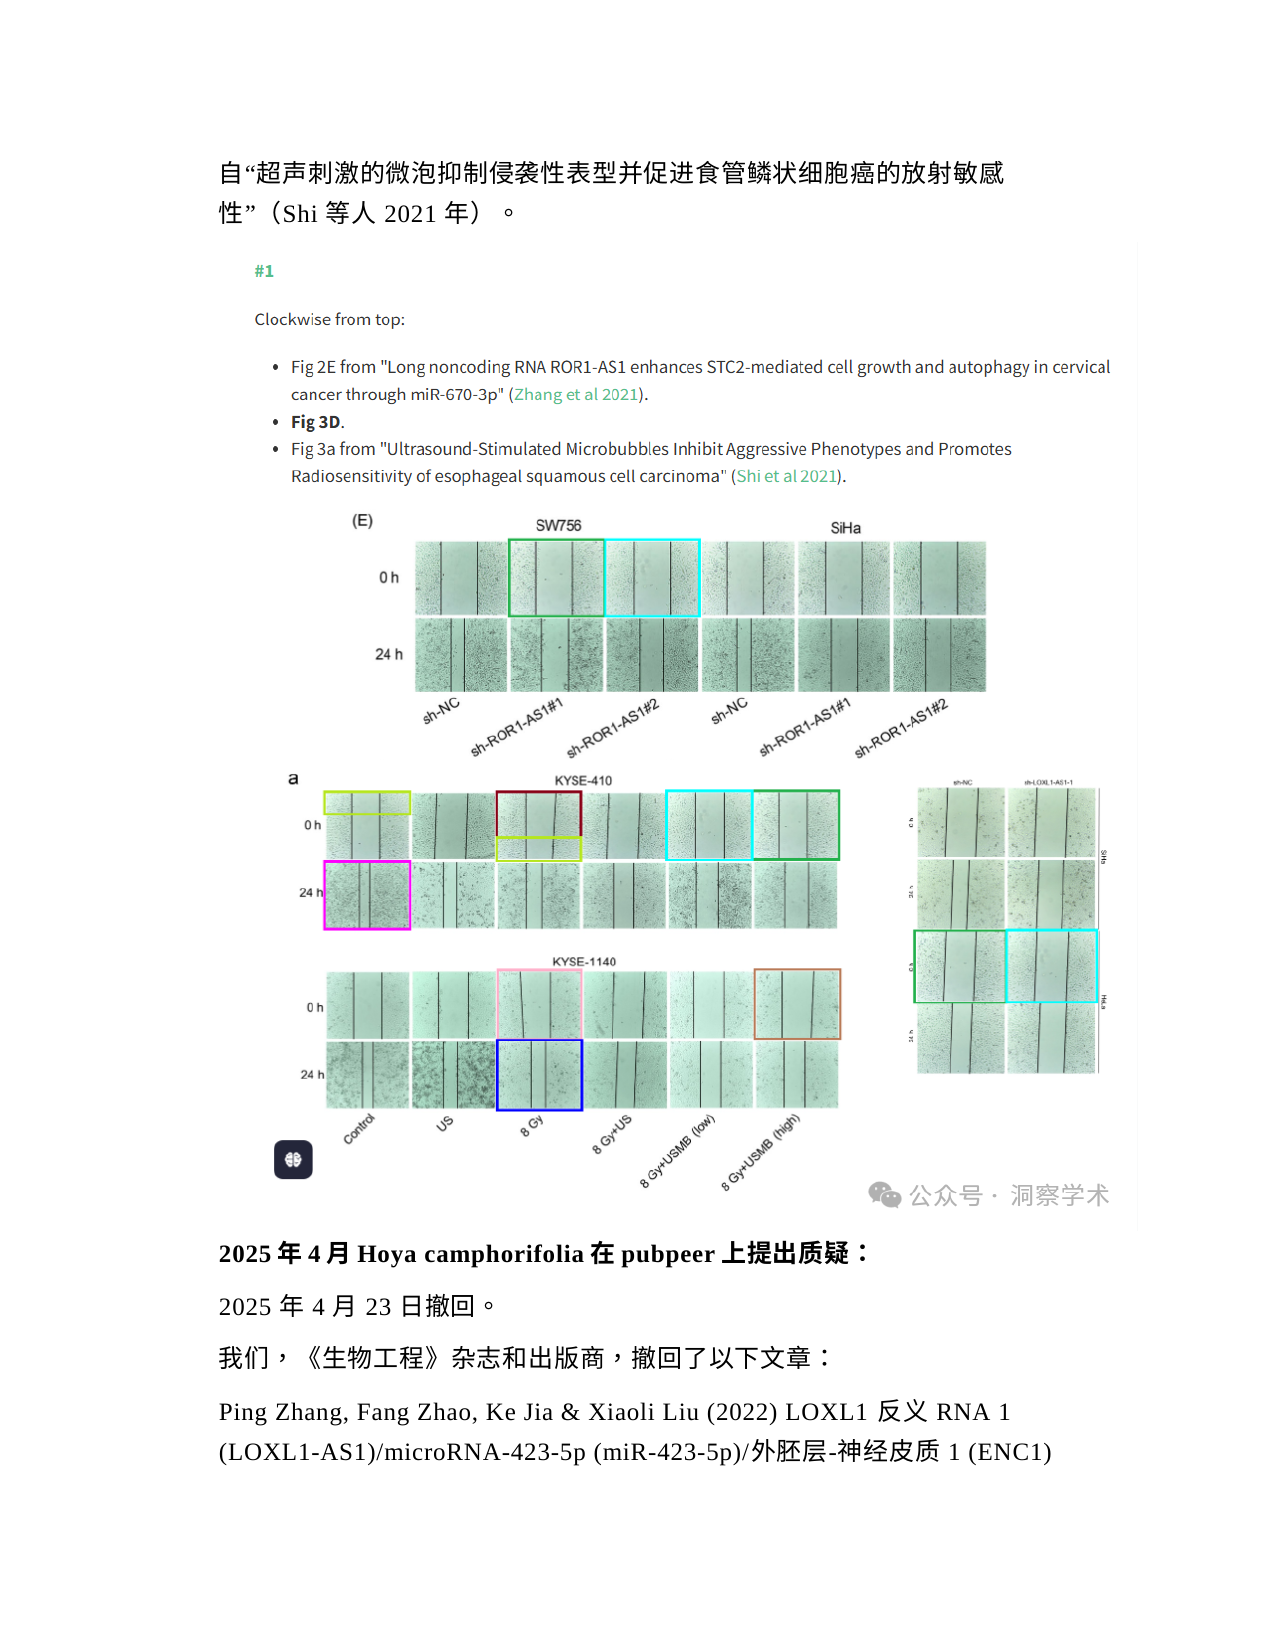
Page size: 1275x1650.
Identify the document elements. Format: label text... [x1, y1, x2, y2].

picture [237, 242, 1138, 1231]
text 我们，《生物工程》杂志和出版商，撤回了以下文章： [219, 1335, 1056, 1375]
text 2025 年 4 月 23 日撤回。 [219, 1283, 1056, 1323]
text 2025年4月Hoya camphorifolia在pubpeer上提出质疑： [219, 1230, 1056, 1270]
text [219, 1388, 1056, 1468]
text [219, 150, 1056, 230]
